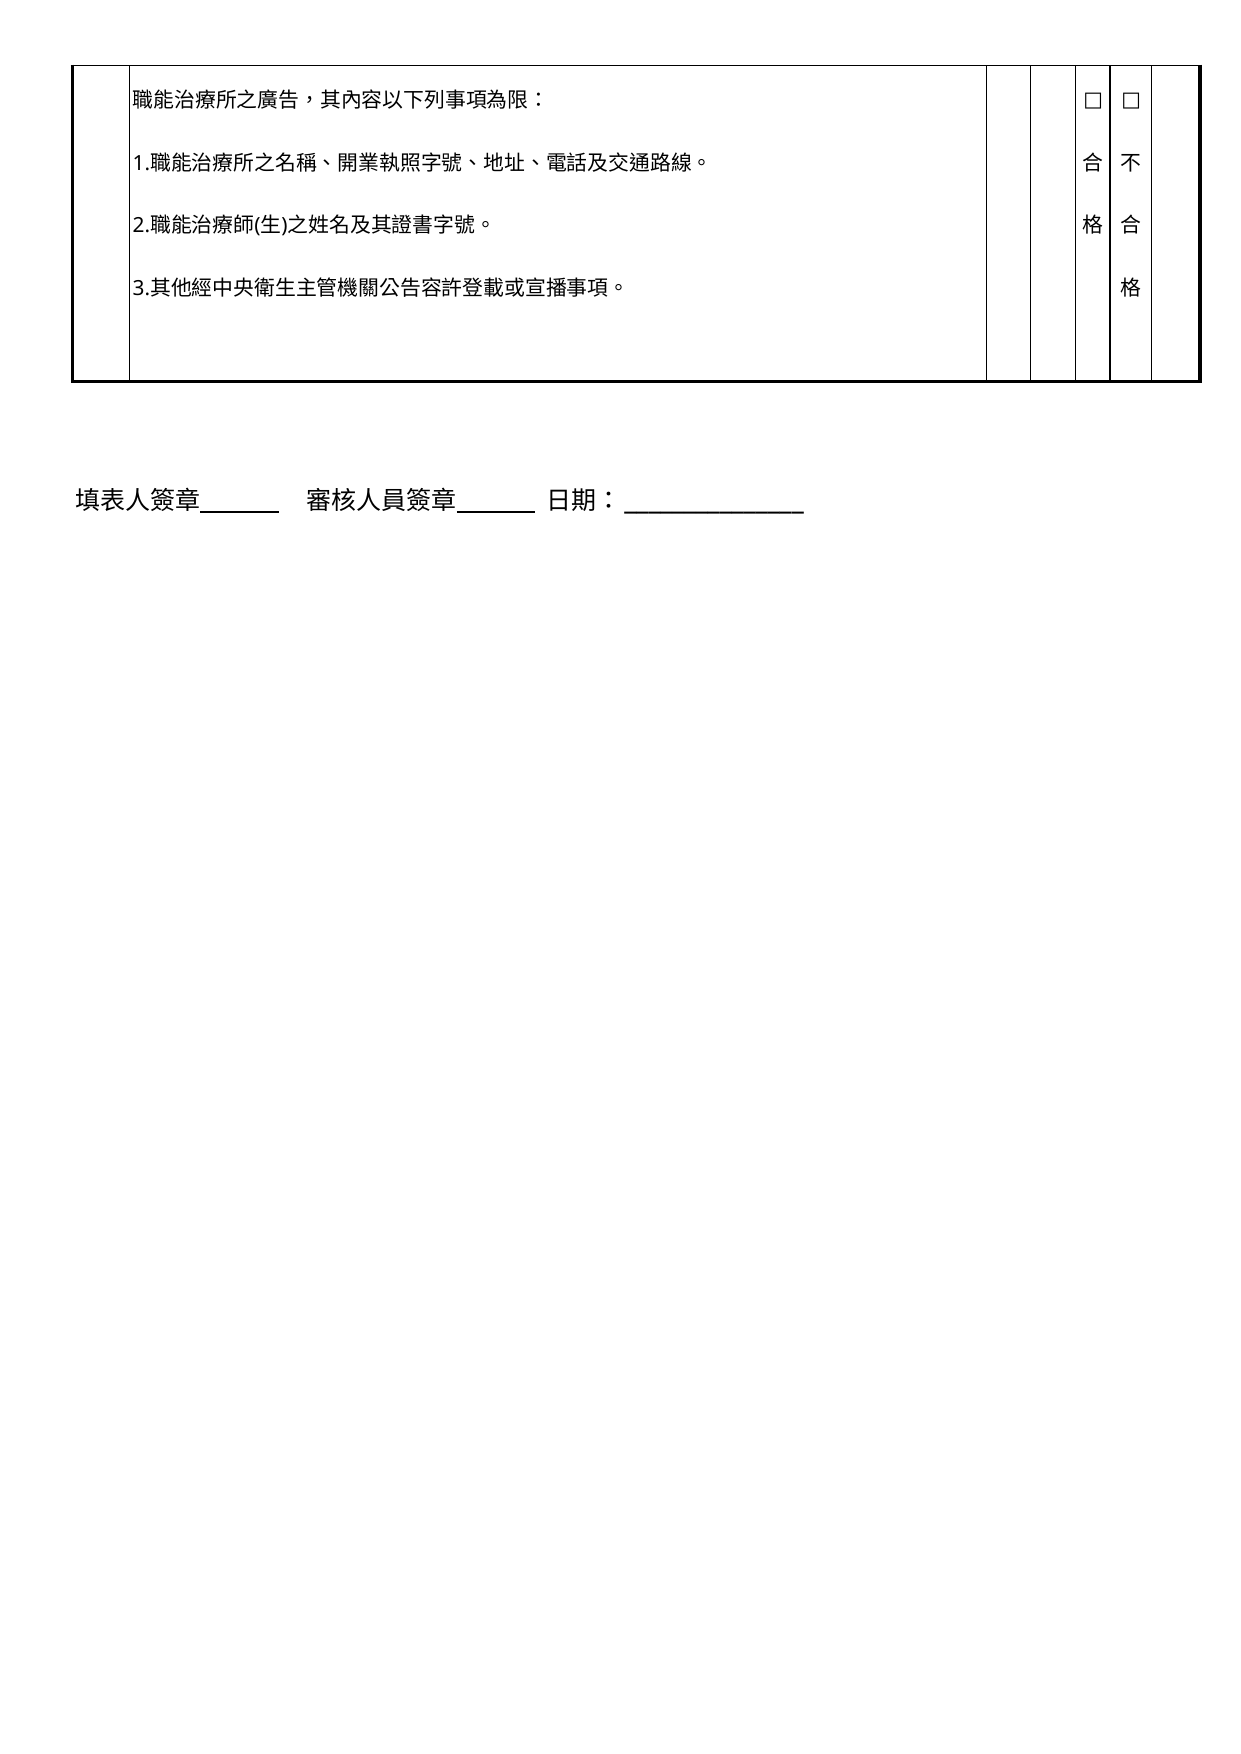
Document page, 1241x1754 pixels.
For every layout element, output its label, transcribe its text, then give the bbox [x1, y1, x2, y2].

table_cell □不 合 格 [1111, 66, 1151, 380]
table_cell 職能治療所之廣告，其內容以下列事項為限： 1.職能治療所之名稱、開業執照字號、地址、電話及交通路線。 2.職能治療師(生)之姓名及其證書字號。 3.其他經中央衛生主管機關公告容許登載或宣播事項。 [130, 66, 986, 380]
text 填表人簽章 審核人員簽章 日期：_______________ [75, 467, 1200, 529]
table_cell [987, 66, 1030, 380]
table_cell [1152, 66, 1198, 380]
table_cell [1031, 66, 1075, 380]
table_cell □合 格 [1076, 66, 1109, 380]
